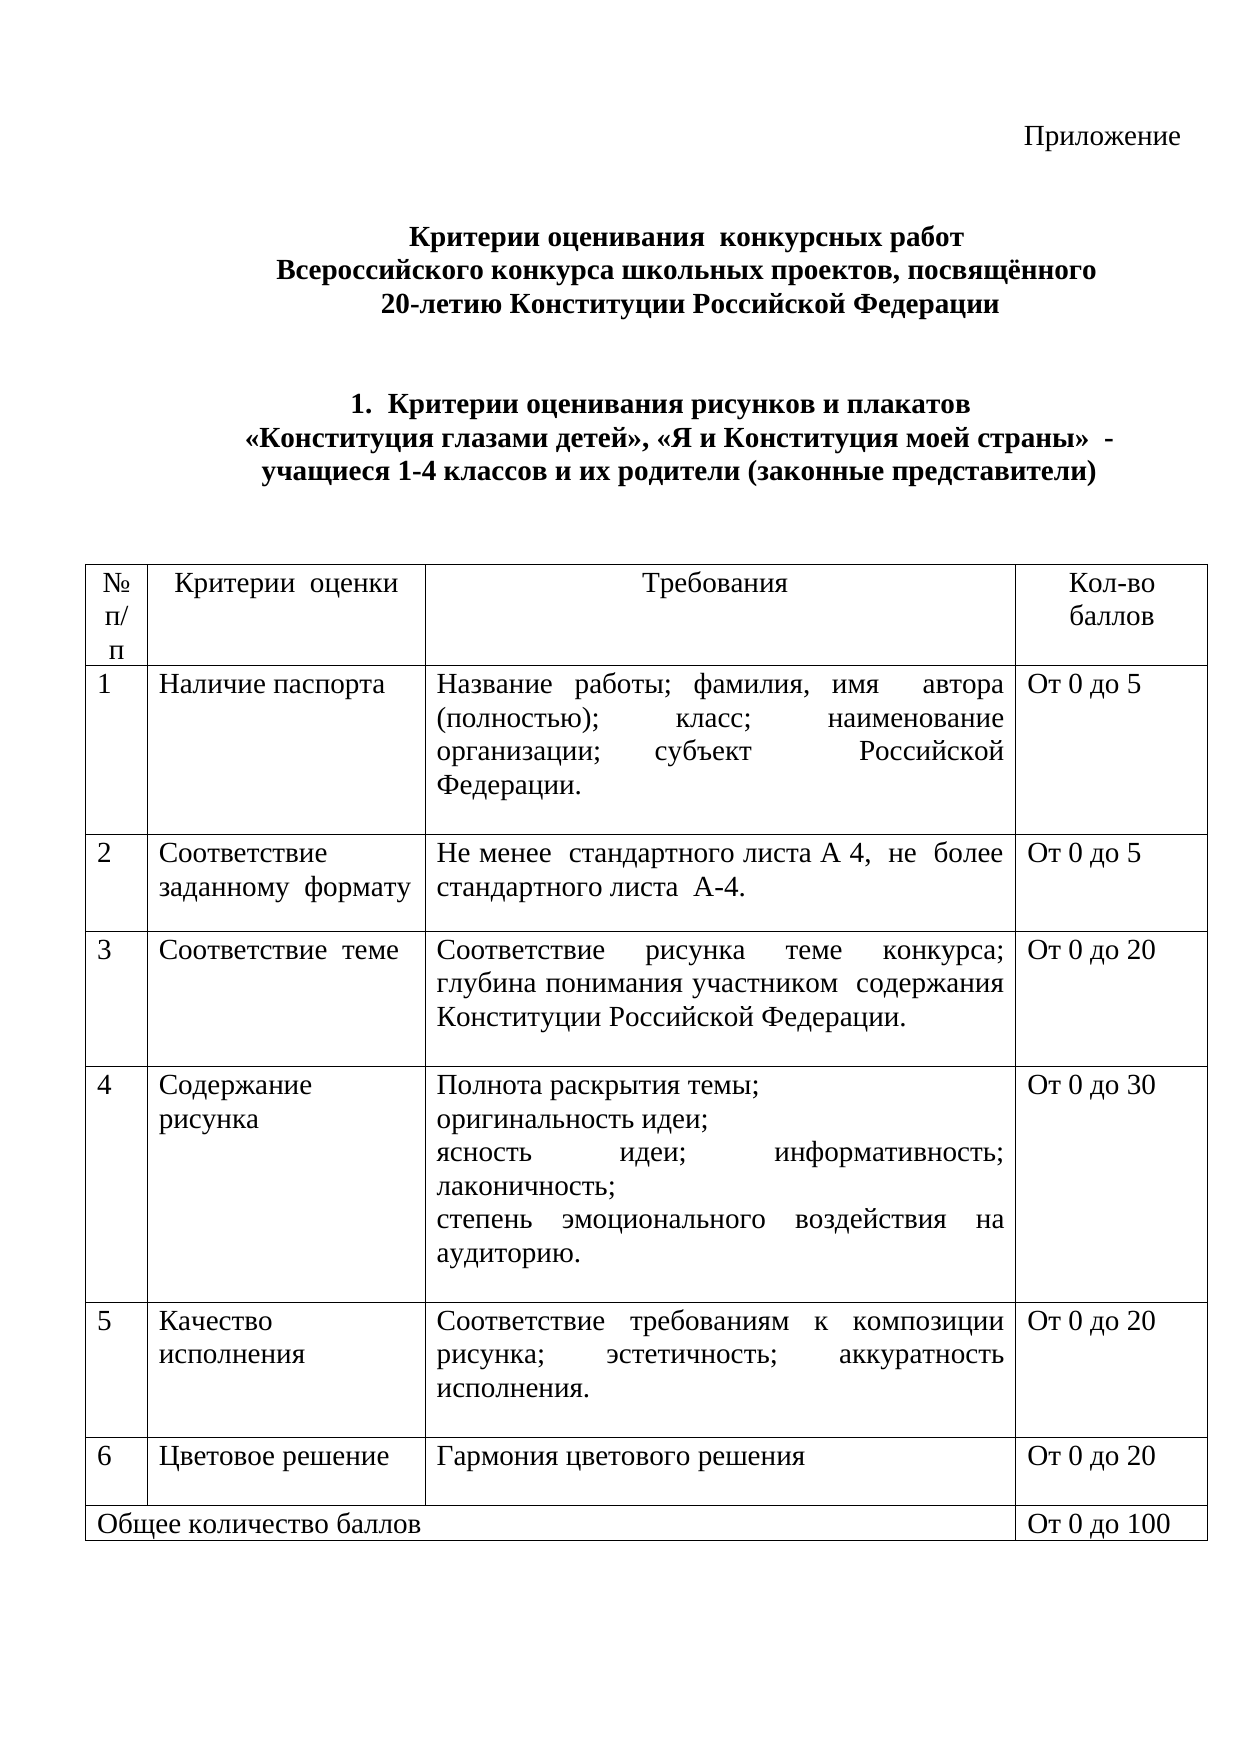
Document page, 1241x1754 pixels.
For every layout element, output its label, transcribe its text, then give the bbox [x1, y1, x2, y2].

table_cell Соответствие теме [148, 932, 425, 1066]
table_header Критерии оценки [148, 565, 425, 665]
table_cell Качество исполнения [148, 1303, 425, 1437]
table_cell 3 [86, 932, 147, 1066]
table_cell Наличие паспорта [148, 666, 425, 834]
table_cell Не менее стандартного листа А 4, не более стандартного листа А-4. [426, 835, 1015, 931]
text 20-летию Конституции Российской Федерации [192, 286, 1181, 319]
table_cell От 0 до 5 [1016, 666, 1207, 834]
table_cell От 0 до 5 [1016, 835, 1207, 931]
table_cell Гармония цветового решения [426, 1438, 1015, 1505]
table_cell 6 [86, 1438, 147, 1505]
table_cell Название работы; фамилия, имя автора (полностью); класс; наименование организации; субъект Российской Федерации. [426, 666, 1015, 834]
text Всероссийского конкурса школьных проектов, посвящённого [192, 252, 1181, 286]
table_header Кол-во баллов [1016, 565, 1207, 665]
table_cell 5 [86, 1303, 147, 1437]
table_cell От 0 до 20 [1016, 1303, 1207, 1437]
text Критерии оценивания конкурсных работ [192, 219, 1181, 252]
table_cell От 0 до 100 [1016, 1506, 1207, 1540]
table_cell Содержание рисунка [148, 1067, 425, 1302]
table_cell Полнота раскрытия темы; оригинальность идеи; ясность идеи; информативность; лаконичность; степень эмоционального воздействия на аудиторию. [426, 1067, 1015, 1302]
table_cell От 0 до 20 [1016, 932, 1207, 1066]
table_cell 2 [86, 835, 147, 931]
table_cell 1 [86, 666, 147, 834]
table_cell От 0 до 30 [1016, 1067, 1207, 1302]
table_cell Общее количество баллов [86, 1506, 1015, 1540]
text Приложение [192, 118, 1181, 152]
table_header Требования [426, 565, 1015, 665]
table_cell Соответствие требованиям к композиции рисунка; эстетичность; аккуратность исполнения. [426, 1303, 1015, 1437]
table_cell Цветовое решение [148, 1438, 425, 1505]
table_cell От 0 до 20 [1016, 1438, 1207, 1505]
table_cell Соответствие заданному формату [148, 835, 425, 931]
table_header № п/п [86, 565, 147, 665]
table_cell 4 [86, 1067, 147, 1302]
list «Конституция глазами детей», «Я и Конституция моей страны» - учащиеся 1-4 классов и их родители (законные представители) [177, 420, 1181, 487]
list Критерии оценивания рисунков и плакатов [140, 386, 1181, 420]
table_cell Соответствие рисунка теме конкурса; глубина понимания участником содержания Конституции Российской Федерации. [426, 932, 1015, 1066]
